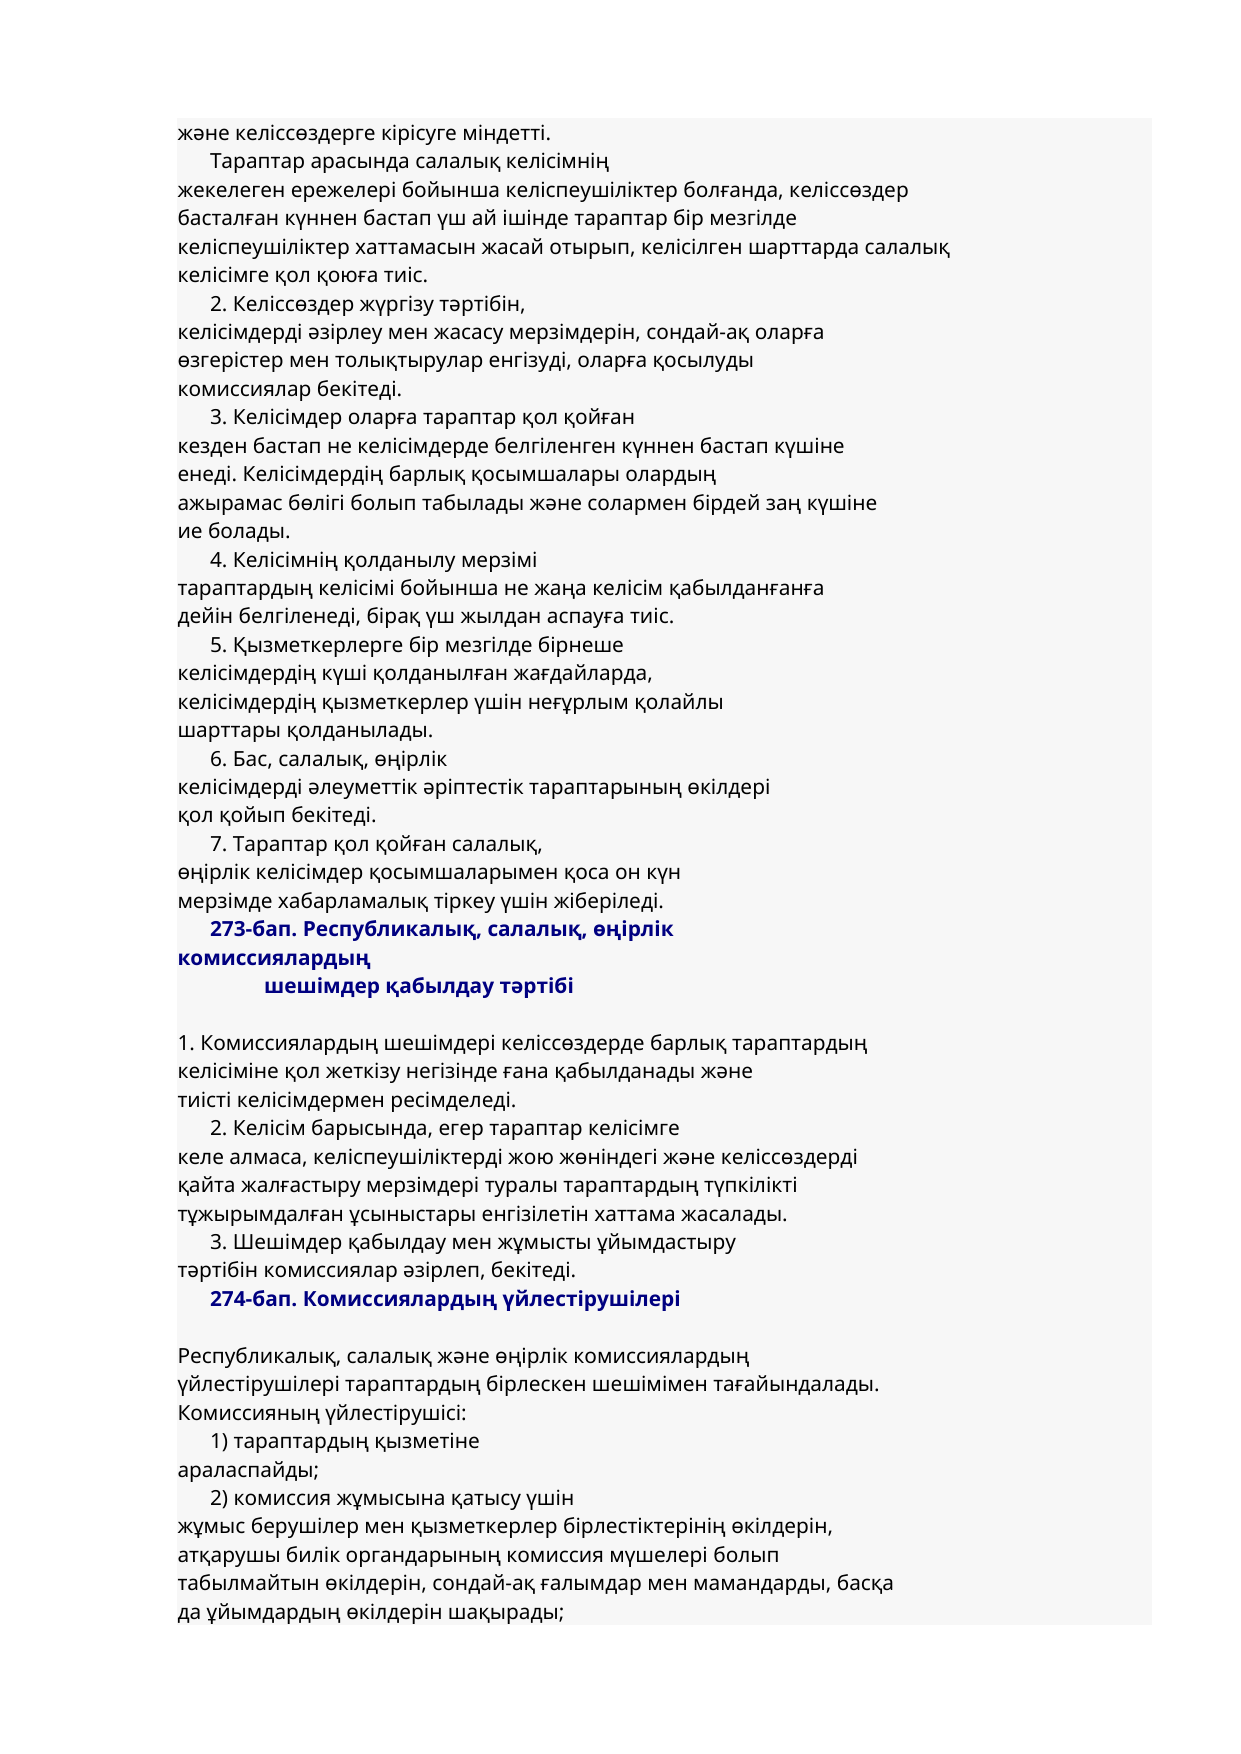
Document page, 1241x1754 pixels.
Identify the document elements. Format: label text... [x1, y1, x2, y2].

text 1. Комиссиялардың шешiмдерi келiссөздерде барлық тараптардың келiсiмiне қол жеткiзу негiзiнде ғана қабылданады және тиiстi келiсiмдермен ресiмделедi. 2. Келiсiм барысында, егер тараптар келiсiмге келе алмаса, келiспеушiлiктердi жою жөнiндегi және келiссөздердi қайта жалғастыру мерзiмдерi туралы тараптардың түпкiлiктi тұжырымдалған ұсыныстары енгiзiлетiн хаттама жасалады. 3. Шешiмдер қабылдау мен жұмысты ұйымдастыру тәртiбiн комиссиялар әзiрлеп, бекiтедi. [177, 1000, 1152, 1284]
text 273-бап. Республикалық, салалық, өңiрлiк комиссиялардың шешiмдер қабылдау тәртiбi [177, 914, 1152, 1000]
text 274-бап. Комиссиялардың үйлестiрушiлерi [177, 1284, 1152, 1312]
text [177, 118, 1152, 914]
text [177, 1312, 1152, 1625]
